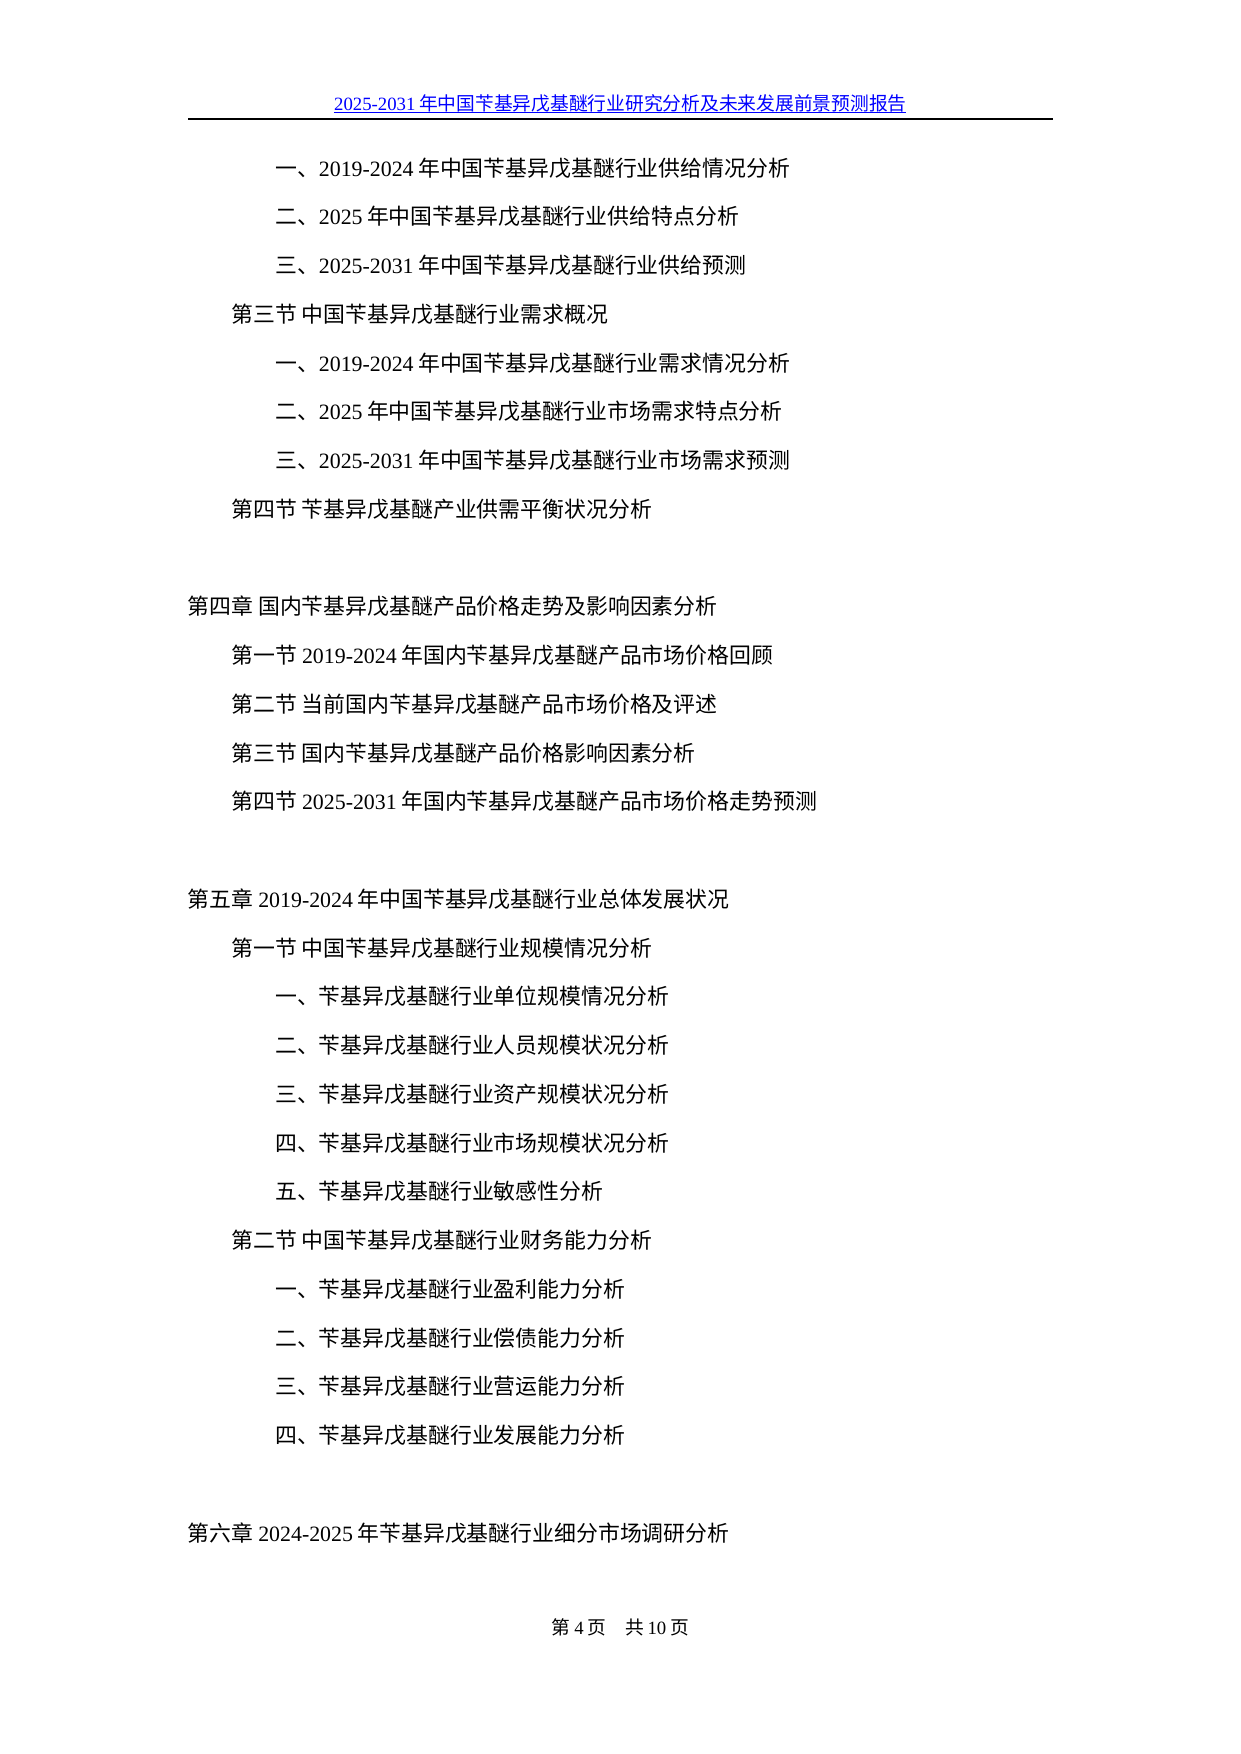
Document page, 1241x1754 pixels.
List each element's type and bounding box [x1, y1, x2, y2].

text [187, 150, 1053, 1548]
